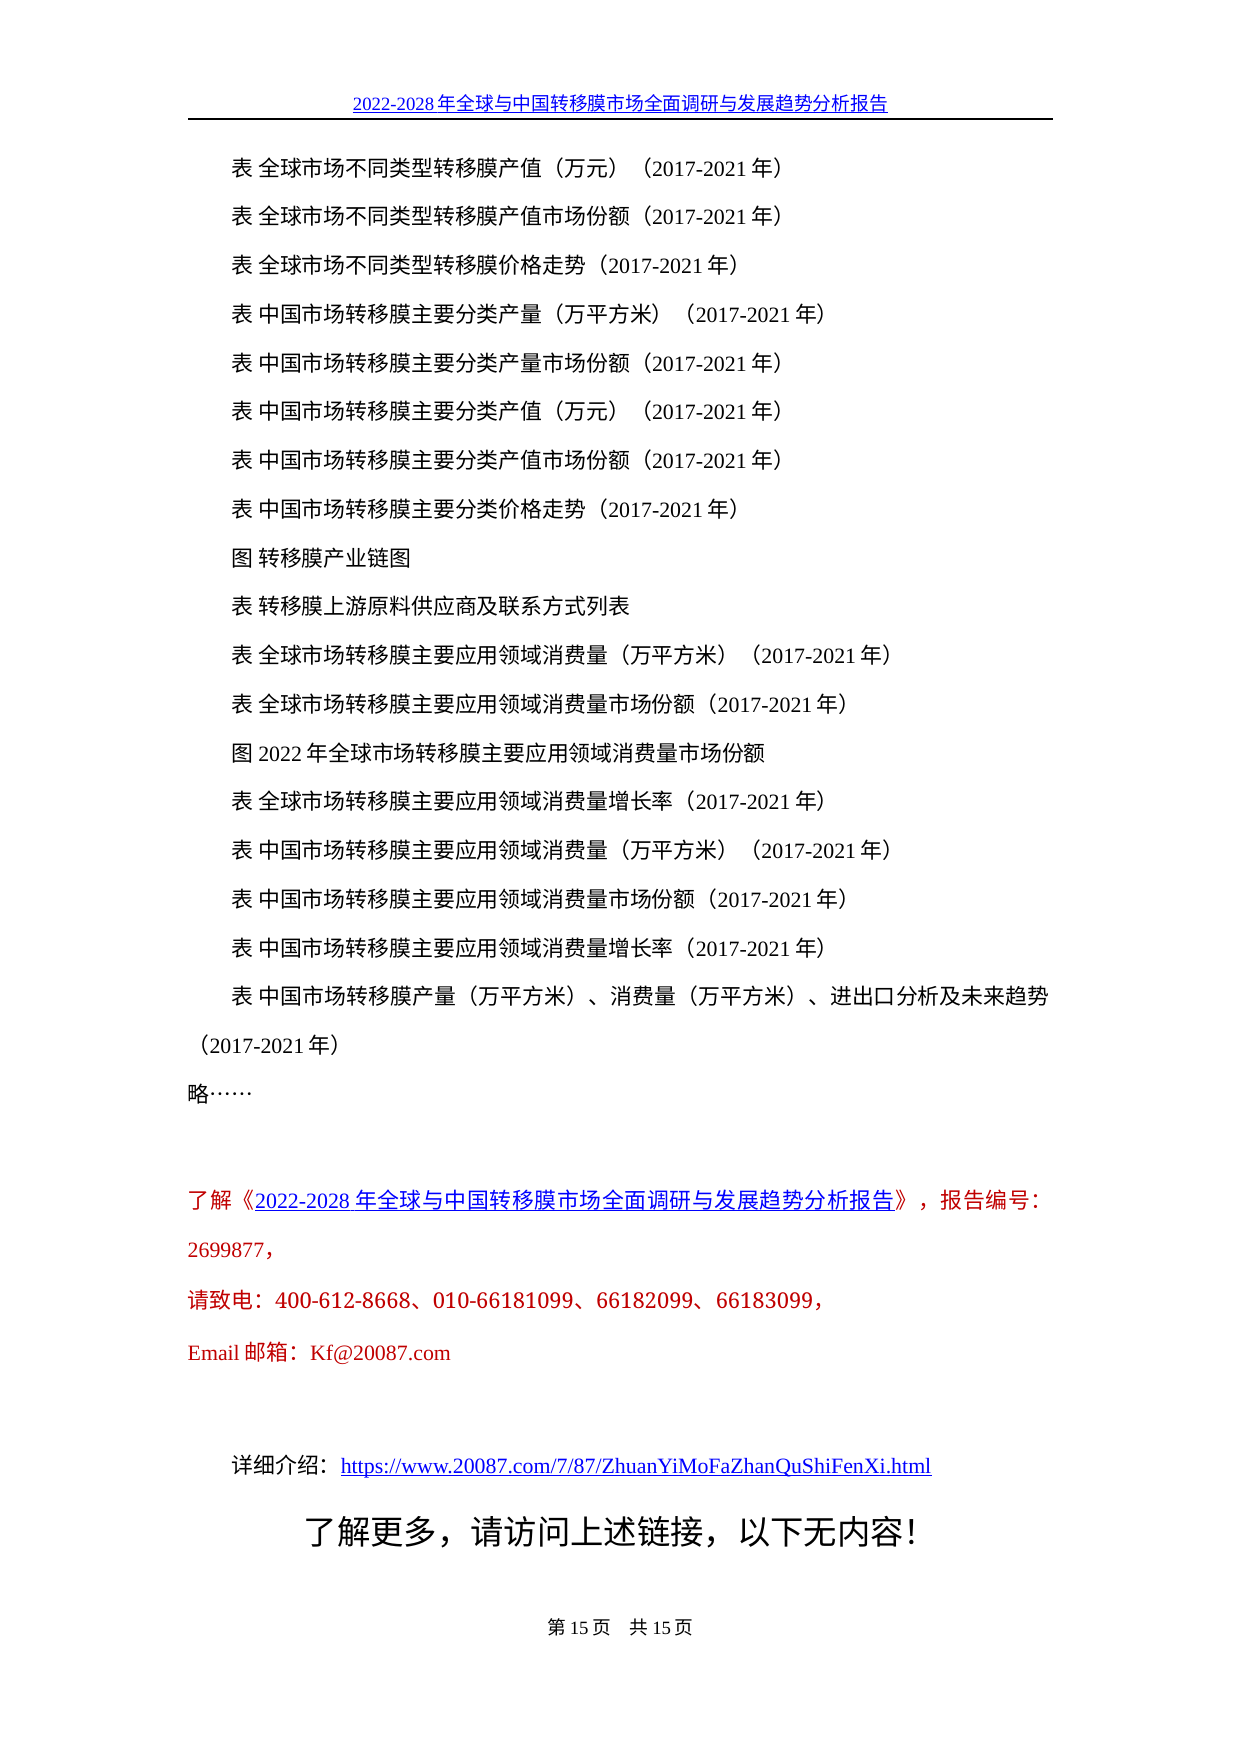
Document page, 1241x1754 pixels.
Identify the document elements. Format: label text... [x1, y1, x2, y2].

text 请致电：400-612-8668、010-66181099、66182099、66183099， [187, 1283, 1053, 1316]
text 了解《2022-2028年全球与中国转移膜市场全面调研与发展趋势分析报告》，报告编号：2699877， [187, 1183, 1053, 1264]
title 了解更多，请访问上述链接，以下无内容！ [187, 1498, 1053, 1563]
text 详细介绍：https://www.20087.com/7/87/ZhuanYiMoFaZhanQuShiFenXi.html [187, 1448, 1053, 1480]
text Email邮箱：Kf@20087.com [187, 1335, 1053, 1367]
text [187, 150, 1053, 1109]
